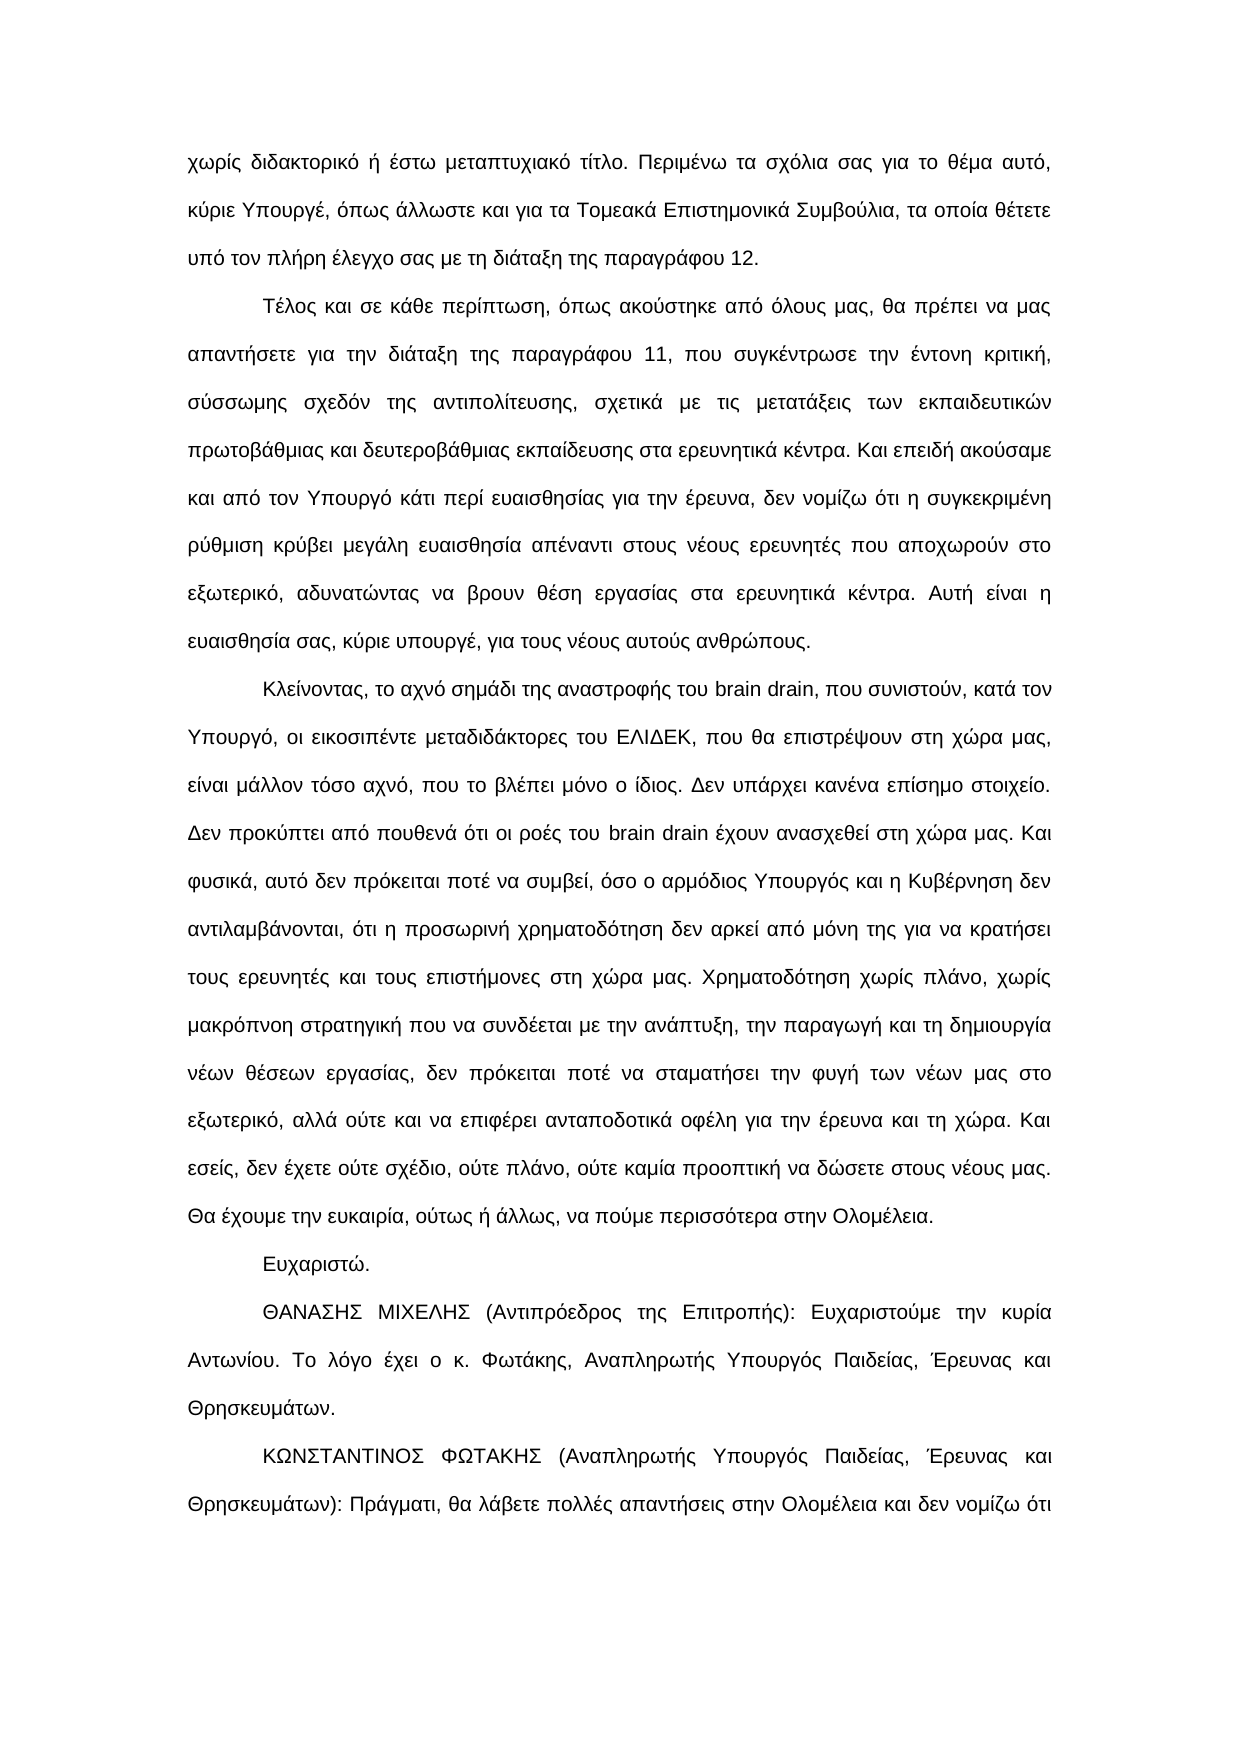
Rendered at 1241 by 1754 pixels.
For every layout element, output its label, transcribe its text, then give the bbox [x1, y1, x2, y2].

text Κλείνοντας, το αχνό σημάδι της αναστροφής του brain drain, που συνιστούν, κατά τον Υπουργό, οι εικοσιπέντε μεταδιδάκτορες του ΕΛΙΔΕΚ, που θα επιστρέψουν στη χώρα μας, είναι μάλλον τόσο αχνό, που το βλέπει μόνο ο ίδιος. Δεν υπάρχει κανένα επίσημο στοιχείο. Δεν προκύπτει από πουθενά ότι οι ροές του brain drain έχουν ανασχεθεί στη χώρα μας. Και φυσικά, αυτό δεν πρόκειται ποτέ να συμβεί, όσο ο αρμόδιος Υπουργός και η Κυβέρνηση δεν αντιλαμβάνονται, ότι η προσωρινή χρηματοδότηση δεν αρκεί από μόνη της για να κρατήσει τους ερευνητές και τους επιστήμονες στη χώρα μας. Χρηματοδότηση χωρίς πλάνο, χωρίς μακρόπνοη στρατηγική που να συνδέεται με την ανάπτυξη, την παραγωγή και τη δημιουργία νέων θέσεων εργασίας, δεν πρόκειται ποτέ να σταματήσει την φυγή των νέων μας στο εξωτερικό, αλλά ούτε και να επιφέρει ανταποδοτικά οφέλη για την έρευνα και τη χώρα. Και εσείς, δεν έχετε ούτε σχέδιο, ούτε πλάνο, ούτε καμία προοπτική να δώσετε στους νέους μας. Θα έχουμε την ευκαιρία, ούτως ή άλλως, να πούμε περισσότερα στην Ολομέλεια. [187, 677, 1053, 1228]
text ΘΑΝΑΣΗΣ ΜΙΧΕΛΗΣ (Αντιπρόεδρος της Επιτροπής): Ευχαριστούμε την κυρία Αντωνίου. Το λόγο έχει ο κ. Φωτάκης, Αναπληρωτής Υπουργός Παιδείας, Έρευνας και Θρησκευμάτων. [187, 1300, 1053, 1420]
text Ευχαριστώ. [187, 1252, 1053, 1276]
text Τέλος και σε κάθε περίπτωση, όπως ακούστηκε από όλους μας, θα πρέπει να μας απαντήσετε για την διάταξη της παραγράφου 11, που συγκέντρωσε την έντονη κριτική, σύσσωμης σχεδόν της αντιπολίτευσης, σχετικά με τις μετατάξεις των εκπαιδευτικών πρωτοβάθμιας και δευτεροβάθμιας εκπαίδευσης στα ερευνητικά κέντρα. Και επειδή ακούσαμε και από τον Υπουργό κάτι περί ευαισθησίας για την έρευνα, δεν νομίζω ότι η συγκεκριμένη ρύθμιση κρύβει μεγάλη ευαισθησία απέναντι στους νέους ερευνητές που αποχωρούν στο εξωτερικό, αδυνατώντας να βρουν θέση εργασίας στα ερευνητικά κέντρα. Αυτή είναι η ευαισθησία σας, κύριε υπουργέ, για τους νέους αυτούς ανθρώπους. [187, 294, 1053, 653]
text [187, 1444, 1053, 1516]
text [187, 150, 1053, 270]
